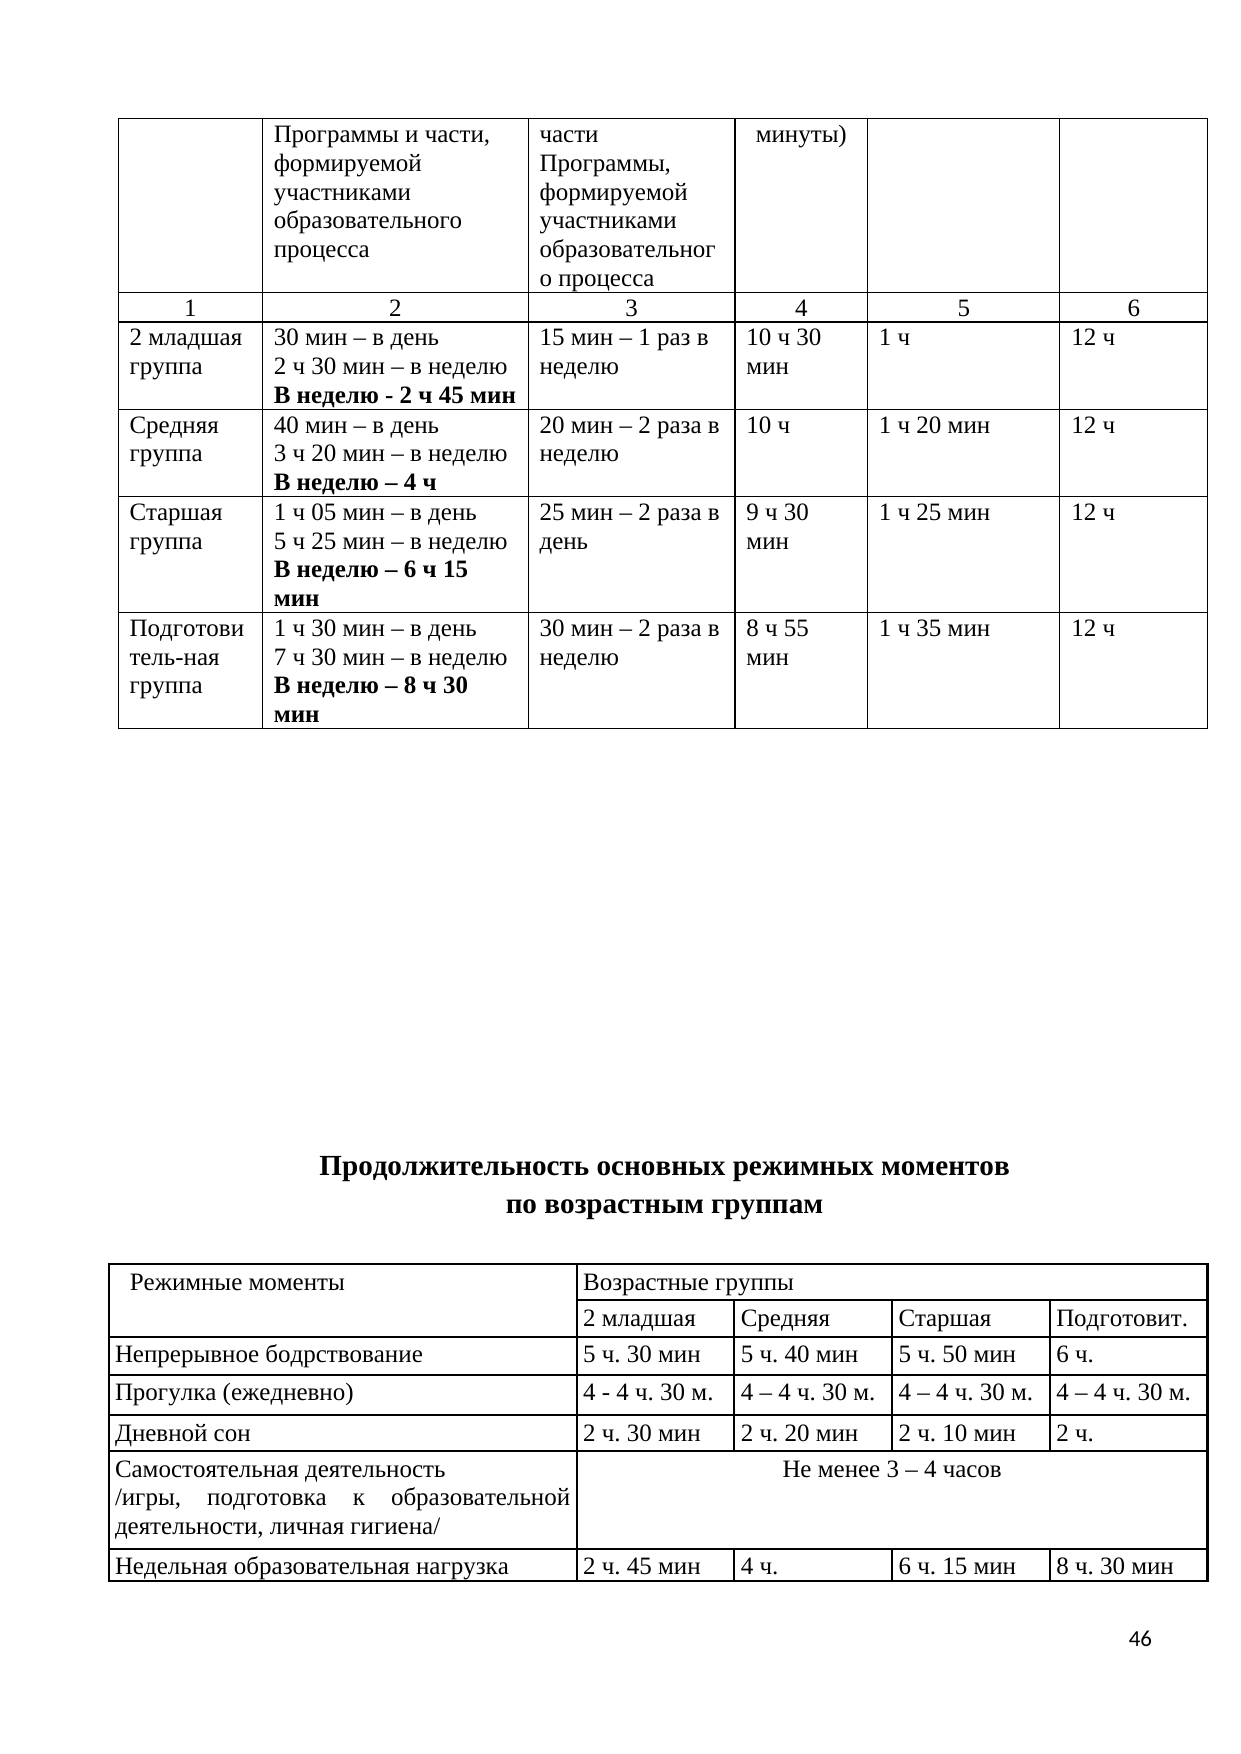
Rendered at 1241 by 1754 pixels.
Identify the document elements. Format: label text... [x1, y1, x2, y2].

table_cell Не менее 3 – 4 часов [578, 1452, 1206, 1547]
table_cell 5 ч. 40 мин [735, 1338, 891, 1374]
table_cell 5 ч. 30 мин [578, 1338, 733, 1374]
table_cell Прогулка (ежедневно) [110, 1376, 576, 1414]
table_cell 2 младшая [578, 1301, 733, 1336]
table_cell 2 [263, 293, 528, 321]
table_cell Недельная образовательная нагрузка [110, 1550, 576, 1580]
table_cell 30 мин – в день 2 ч 30 мин – в неделю В неделю - 2 ч 45 мин [263, 323, 528, 409]
table_cell Подготовит. [1051, 1301, 1206, 1336]
table_cell 5 [868, 293, 1059, 321]
table_cell 2 ч. [1051, 1416, 1206, 1450]
table_cell Непрерывное бодрствование [110, 1338, 576, 1374]
table_cell 6 ч. 15 мин [893, 1550, 1049, 1580]
table_cell Старшая [893, 1301, 1049, 1336]
table_cell 4 ч. [735, 1550, 891, 1580]
table_header Режимные моменты [110, 1265, 576, 1336]
table_cell 2 ч. 10 мин [893, 1416, 1049, 1450]
table_cell 1 ч 20 мин [868, 410, 1059, 496]
table_cell 2 ч. 20 мин [735, 1416, 891, 1450]
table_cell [263, 119, 528, 292]
table_cell 1 ч 30 мин – в день 7 ч 30 мин – в неделю В неделю – 8 ч 30 мин [263, 613, 528, 728]
table_cell 2 ч. 30 мин [578, 1416, 733, 1450]
table_cell 1 [119, 293, 262, 321]
table_cell Подготовитель-ная группа [119, 613, 262, 728]
table_cell 4 – 4 ч. 30 м. [735, 1376, 891, 1414]
text по возрастным группам [177, 1186, 1152, 1220]
table_cell 5 ч. 50 мин [893, 1338, 1049, 1374]
table_cell Средняя группа [119, 410, 262, 496]
table_cell 10 ч [736, 410, 867, 496]
table_cell 4 – 4 ч. 30 м. [893, 1376, 1049, 1414]
table_cell 8 ч 55 мин [736, 613, 867, 728]
table_cell 40 мин – в день 3 ч 20 мин – в неделю В неделю – 4 ч [263, 410, 528, 496]
table_cell 4 – 4 ч. 30 м. [1051, 1376, 1206, 1414]
table_cell 12 ч [1060, 323, 1207, 409]
table_cell 10 ч 30 мин [736, 323, 867, 409]
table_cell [529, 119, 734, 292]
table_cell 4 [736, 293, 867, 321]
table_cell 2 ч. 45 мин [578, 1550, 733, 1580]
table_cell Средняя [735, 1301, 891, 1336]
table_cell Дневной сон [110, 1416, 576, 1450]
table_cell 8 ч. 30 мин [1051, 1550, 1206, 1580]
table_cell 6 [1060, 293, 1207, 321]
table_cell 12 ч [1060, 613, 1207, 728]
text Продолжительность основных режимных моментов [177, 1148, 1152, 1181]
table_cell 1 ч 05 мин – в день 5 ч 25 мин – в неделю В неделю – 6 ч 15 мин [263, 497, 528, 612]
table_cell 9 ч 30 мин [736, 497, 867, 612]
table_cell Старшая группа [119, 497, 262, 612]
table_cell 4 - 4 ч. 30 м. [578, 1376, 733, 1414]
table_cell 12 ч [1060, 497, 1207, 612]
table_cell 1 ч 25 мин [868, 497, 1059, 612]
table_cell 2 младшая группа [119, 323, 262, 409]
table_cell 1 ч [868, 323, 1059, 409]
table_cell 3 [529, 293, 734, 321]
table_cell 6 ч. [1051, 1338, 1206, 1374]
table_cell 12 ч [1060, 410, 1207, 496]
table_cell 15 мин – 1 раз в неделю [529, 323, 734, 409]
table_cell Самостоятельная деятельность /игры, подготовка к образовательной деятельности, личная гигиена/ [110, 1452, 576, 1547]
table_header Возрастные группы [578, 1265, 1206, 1299]
table_cell 30 мин – 2 раза в неделю [529, 613, 734, 728]
table_cell 20 мин – 2 раза в неделю [529, 410, 734, 496]
table_cell 1 ч 35 мин [868, 613, 1059, 728]
table_cell 25 мин – 2 раза в день [529, 497, 734, 612]
